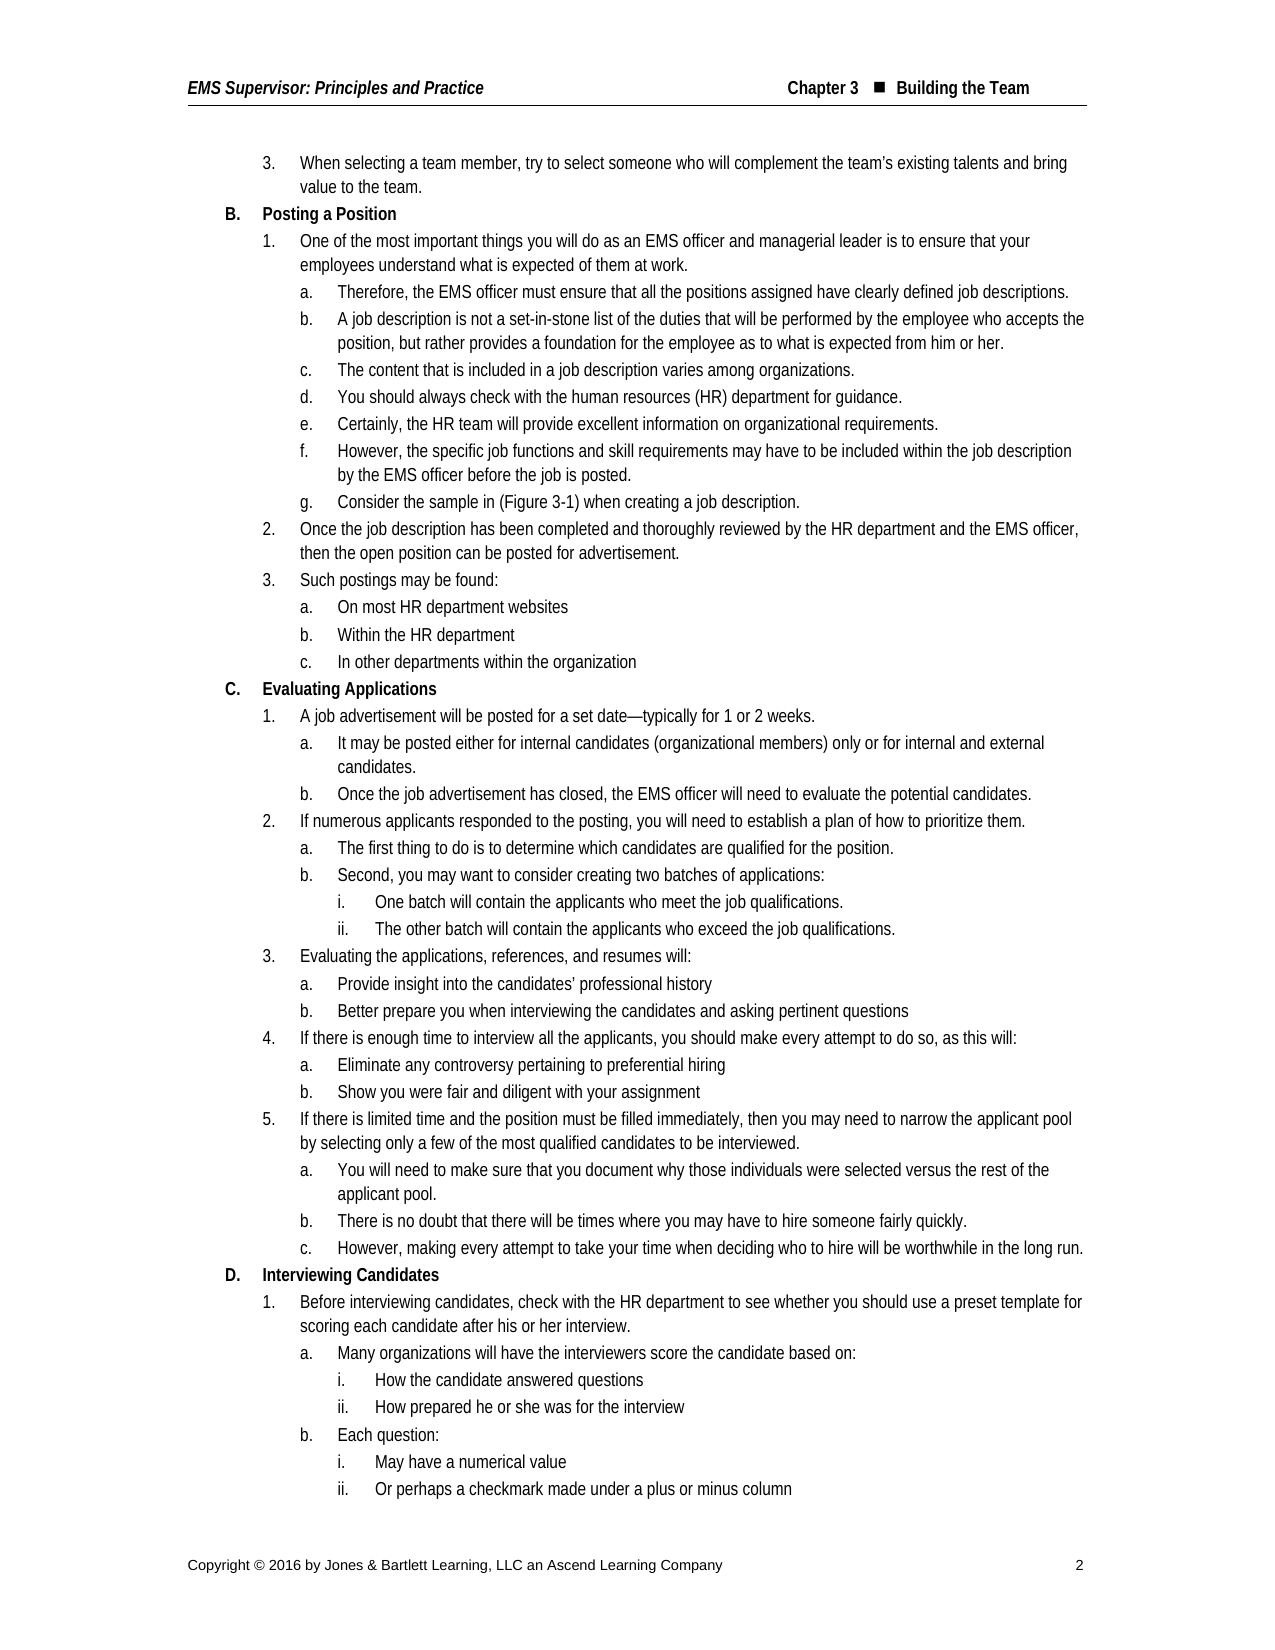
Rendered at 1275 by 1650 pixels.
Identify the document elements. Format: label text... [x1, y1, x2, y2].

text 3. When selecting a team member, try to select someone who will complement the team’s existing talents and bring value to the team. [262, 150, 1087, 198]
text B. Posting a Position [187, 201, 1087, 225]
text C. Evaluating Applications [187, 676, 1087, 700]
text ii. How prepared he or she was for the interview [337, 1395, 1087, 1419]
text 3. Such postings may be found: [225, 568, 1087, 592]
text c. The content that is included in a job description varies among organizations. [300, 357, 1087, 381]
text g. Consider the sample in (Figure 3-1) when creating a job description. [300, 489, 1087, 513]
text 1. Before interviewing candidates, check with the HR department to see whether you should use a preset template for scoring each candidate after his or her interview. [262, 1289, 1087, 1337]
text a. Eliminate any controversy pertaining to preferential hiring [225, 1052, 1087, 1076]
text c. In other departments within the organization [300, 649, 1087, 673]
text ii. Or perhaps a checkmark made under a plus or minus column [337, 1476, 1087, 1500]
text 3. Evaluating the applications, references, and resumes will: [262, 944, 1087, 968]
text a. You will need to make sure that you document why those individuals were selected versus the rest of the applicant pool. [300, 1157, 1087, 1205]
text 5. If there is limited time and the position must be filled immediately, then you may need to narrow the applicant pool by selecting only a few of the most qualified candidates to be interviewed. [262, 1106, 1087, 1154]
text 4. If there is enough time to interview all the applicants, you should make every attempt to do so, as this will: [225, 1025, 1087, 1049]
text b. Within the HR department [300, 622, 1087, 646]
text b. Show you were fair and diligent with your assignment [262, 1079, 1087, 1103]
text f. However, the specific job functions and skill requirements may have to be included within the job description by the EMS officer before the job is posted. [300, 438, 1087, 486]
text b. Once the job advertisement has closed, the EMS officer will need to evaluate the potential candidates. [300, 781, 1087, 805]
text e. Certainly, the HR team will provide excellent information on organizational requirements. [300, 411, 1087, 435]
text 2. Once the job description has been completed and thoroughly reviewed by the HR department and the EMS officer, then the open position can be posted for advertisement. [262, 517, 1087, 564]
text i. One batch will contain the applicants who meet the job qualifications. [300, 889, 1087, 913]
text d. You should always check with the human resources (HR) department for guidance. [300, 384, 1087, 408]
text 1. A job advertisement will be posted for a set date—typically for 1 or 2 weeks. [262, 703, 1087, 727]
text b. Second, you may want to consider creating two batches of applications: [300, 862, 1087, 886]
text b. Each question: [300, 1422, 1087, 1446]
text i. How the candidate answered questions [337, 1368, 1087, 1392]
text a. On most HR department websites [300, 595, 1087, 619]
text c. However, making every attempt to take your time when deciding who to hire will be worthwhile in the long run. [300, 1235, 1087, 1259]
text D. Interviewing Candidates [187, 1262, 1087, 1286]
text 1. One of the most important things you will do as an EMS officer and managerial leader is to ensure that your employees understand what is expected of them at work. [262, 228, 1087, 276]
text i. May have a numerical value [337, 1449, 1087, 1473]
text a. Many organizations will have the interviewers score the candidate based on: [300, 1341, 1087, 1364]
text 2. If numerous applicants responded to the posting, you will need to establish a plan of how to prioritize them. [262, 808, 1087, 832]
text b. A job description is not a set-in-stone list of the duties that will be performed by the employee who accepts the position, but rather provides a foundation for the employee as to what is expected from him or her. [300, 306, 1087, 354]
text b. Better prepare you when interviewing the candidates and asking pertinent questions [300, 998, 1087, 1022]
text a. It may be posted either for internal candidates (organizational members) only or for internal and external candidates. [300, 730, 1087, 778]
text a. Provide insight into the candidates’ professional history [300, 971, 1087, 995]
text ii. The other batch will contain the applicants who exceed the job qualifications. [300, 917, 1087, 941]
text a. The first thing to do is to determine which candidates are qualified for the position. [300, 835, 1087, 859]
text a. Therefore, the EMS officer must ensure that all the positions assigned have clearly defined job descriptions. [300, 279, 1087, 303]
text b. There is no doubt that there will be times where you may have to hire someone fairly quickly. [300, 1208, 1087, 1232]
